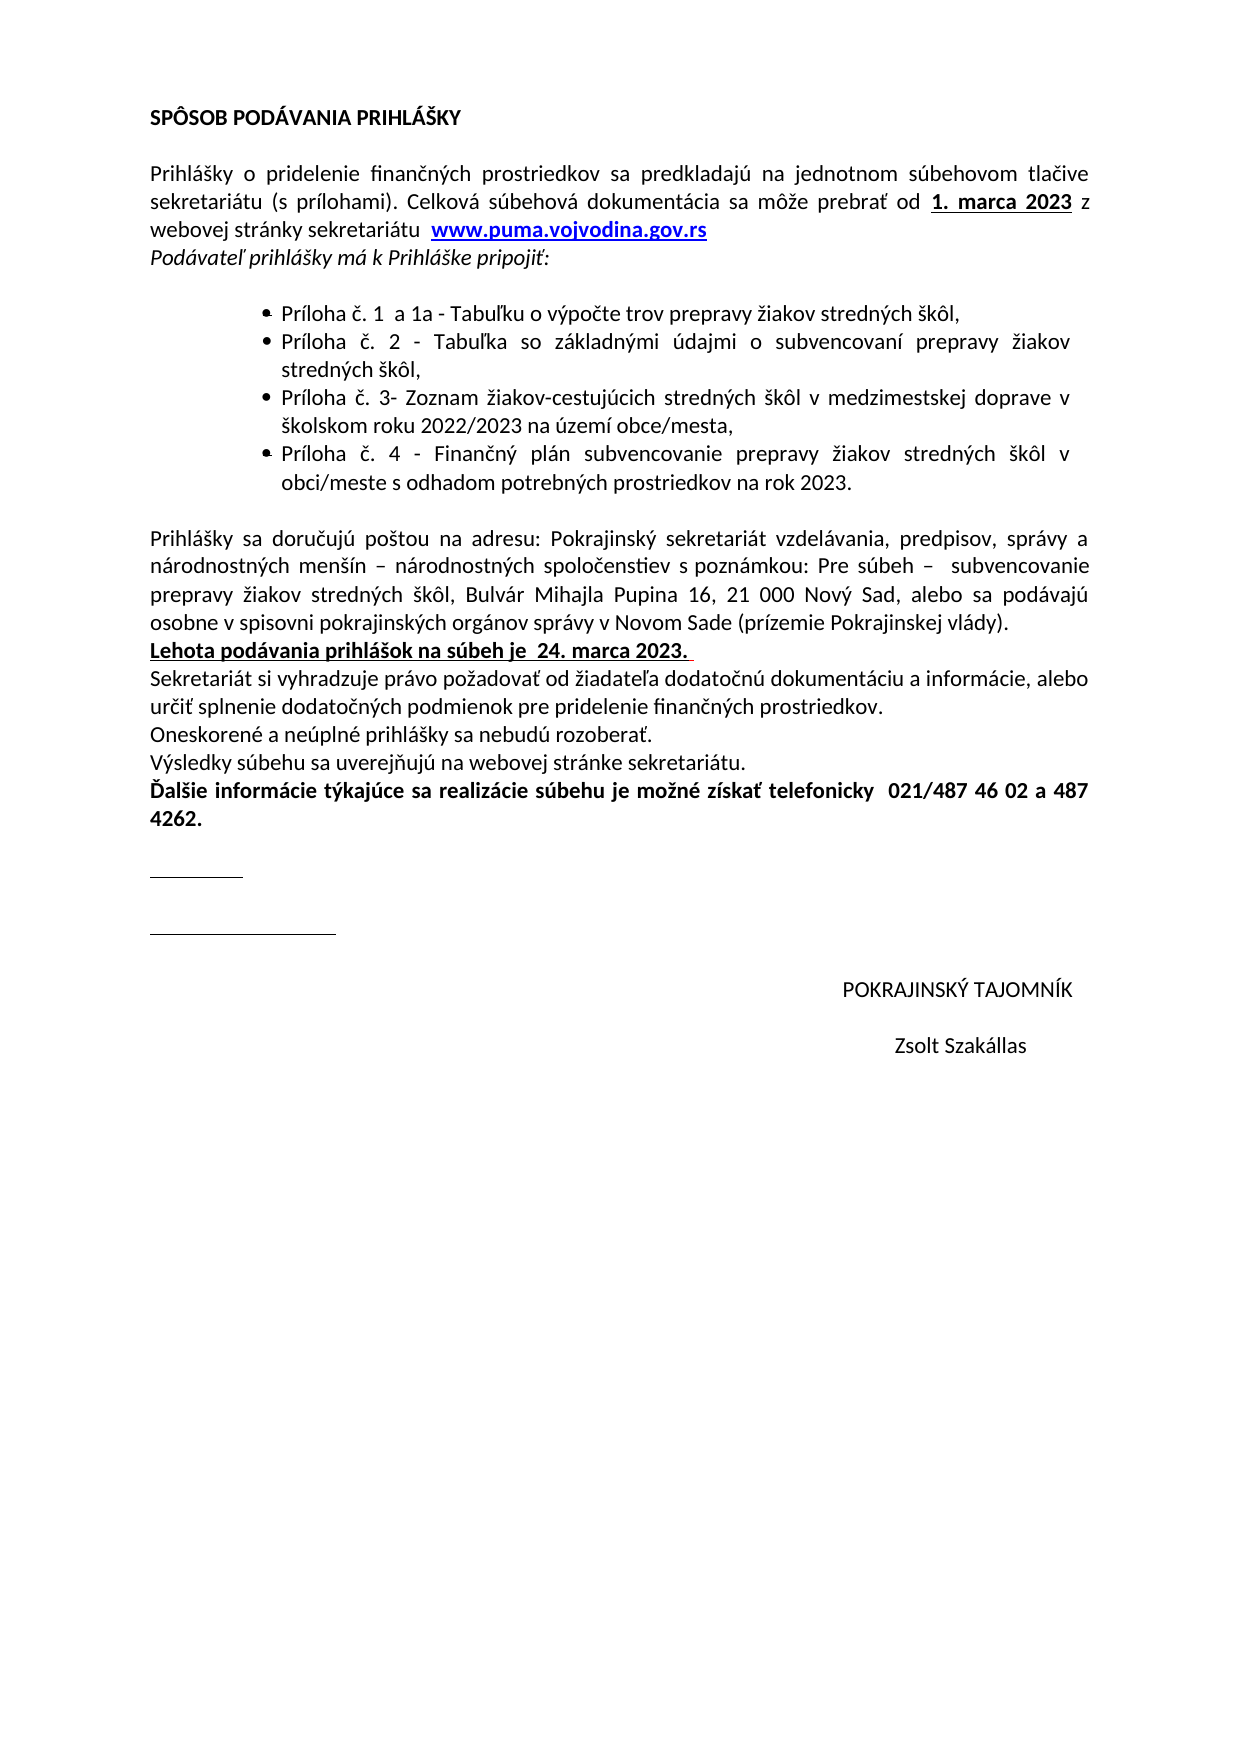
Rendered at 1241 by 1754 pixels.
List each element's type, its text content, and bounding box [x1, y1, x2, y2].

text Oneskorené a neúplné prihlášky sa nebudú rozoberať. [150, 720, 1090, 748]
text Prihlášky sa doručujú poštou na adresu: Pokrajinský sekretariát vzdelávania, predpisov, správy a národnostných menšín – národnostných spoločenstiev s poznámkou: Pre súbeh – subvencovanie prepravy žiakov stredných škôl, Bulvár Mihajla Pupina 16, 21 000 Nový Sad, alebo sa podávajú osobne v spisovni pokrajinských orgánov správy v Novom Sade (prízemie Pokrajinskej vlády). [150, 524, 1090, 636]
text Sekretariát si vyhradzuje právo požadovať od žiadateľa dodatočnú dokumentáciu a informácie, alebo určiť splnenie dodatočných podmienok pre pridelenie finančných prostriedkov. [150, 664, 1090, 720]
list Príloha č. 3- Zoznam žiakov-cestujúcich stredných škôl v medzimestskej doprave v školskom roku 2022/2023 na území obce/mesta, [262, 383, 1071, 439]
text SPÔSOB PODÁVANIA PRIHLÁŠKY [150, 103, 1090, 131]
text Prihlášky o pridelenie finančných prostriedkov sa predkladajú na jednotnom súbehovom tlačive sekretariátu (s prílohami). Celková súbehová dokumentácia sa môže prebrať od 1. marca 2023 z webovej stránky sekretariátu www.puma.vojvodina.gov.rs [150, 159, 1090, 243]
text Ďalšie informácie týkajúce sa realizácie súbehu je možné získať telefonicky 021/487 46 02 a 487 4262. [150, 776, 1090, 832]
list Príloha č. 2 - Tabuľka so základnými údajmi o subvencovaní prepravy žiakov stredných škôl, [263, 327, 1071, 383]
text POKRAJINSKÝ TAJOMNÍK [750, 975, 1090, 1003]
text Podávateľ prihlášky má k Prihláške pripojiť: [150, 243, 1071, 271]
text Výsledky súbehu sa uverejňujú na webovej stránke sekretariátu. [150, 748, 1090, 776]
list Príloha č. 4 - Finančný plán subvencovanie prepravy žiakov stredných škôl v obci/meste s odhadom potrebných prostriedkov na rok 2023. [262, 439, 1071, 496]
text Lehota podávania prihlášok na súbeh je 24. marca 2023. [150, 636, 1090, 664]
text Zsolt Szakállas [675, 1031, 1090, 1059]
list Príloha č. 1 a 1а - Тabuľku o výpočte trov prepravy žiakov stredných škôl, [262, 299, 1071, 327]
